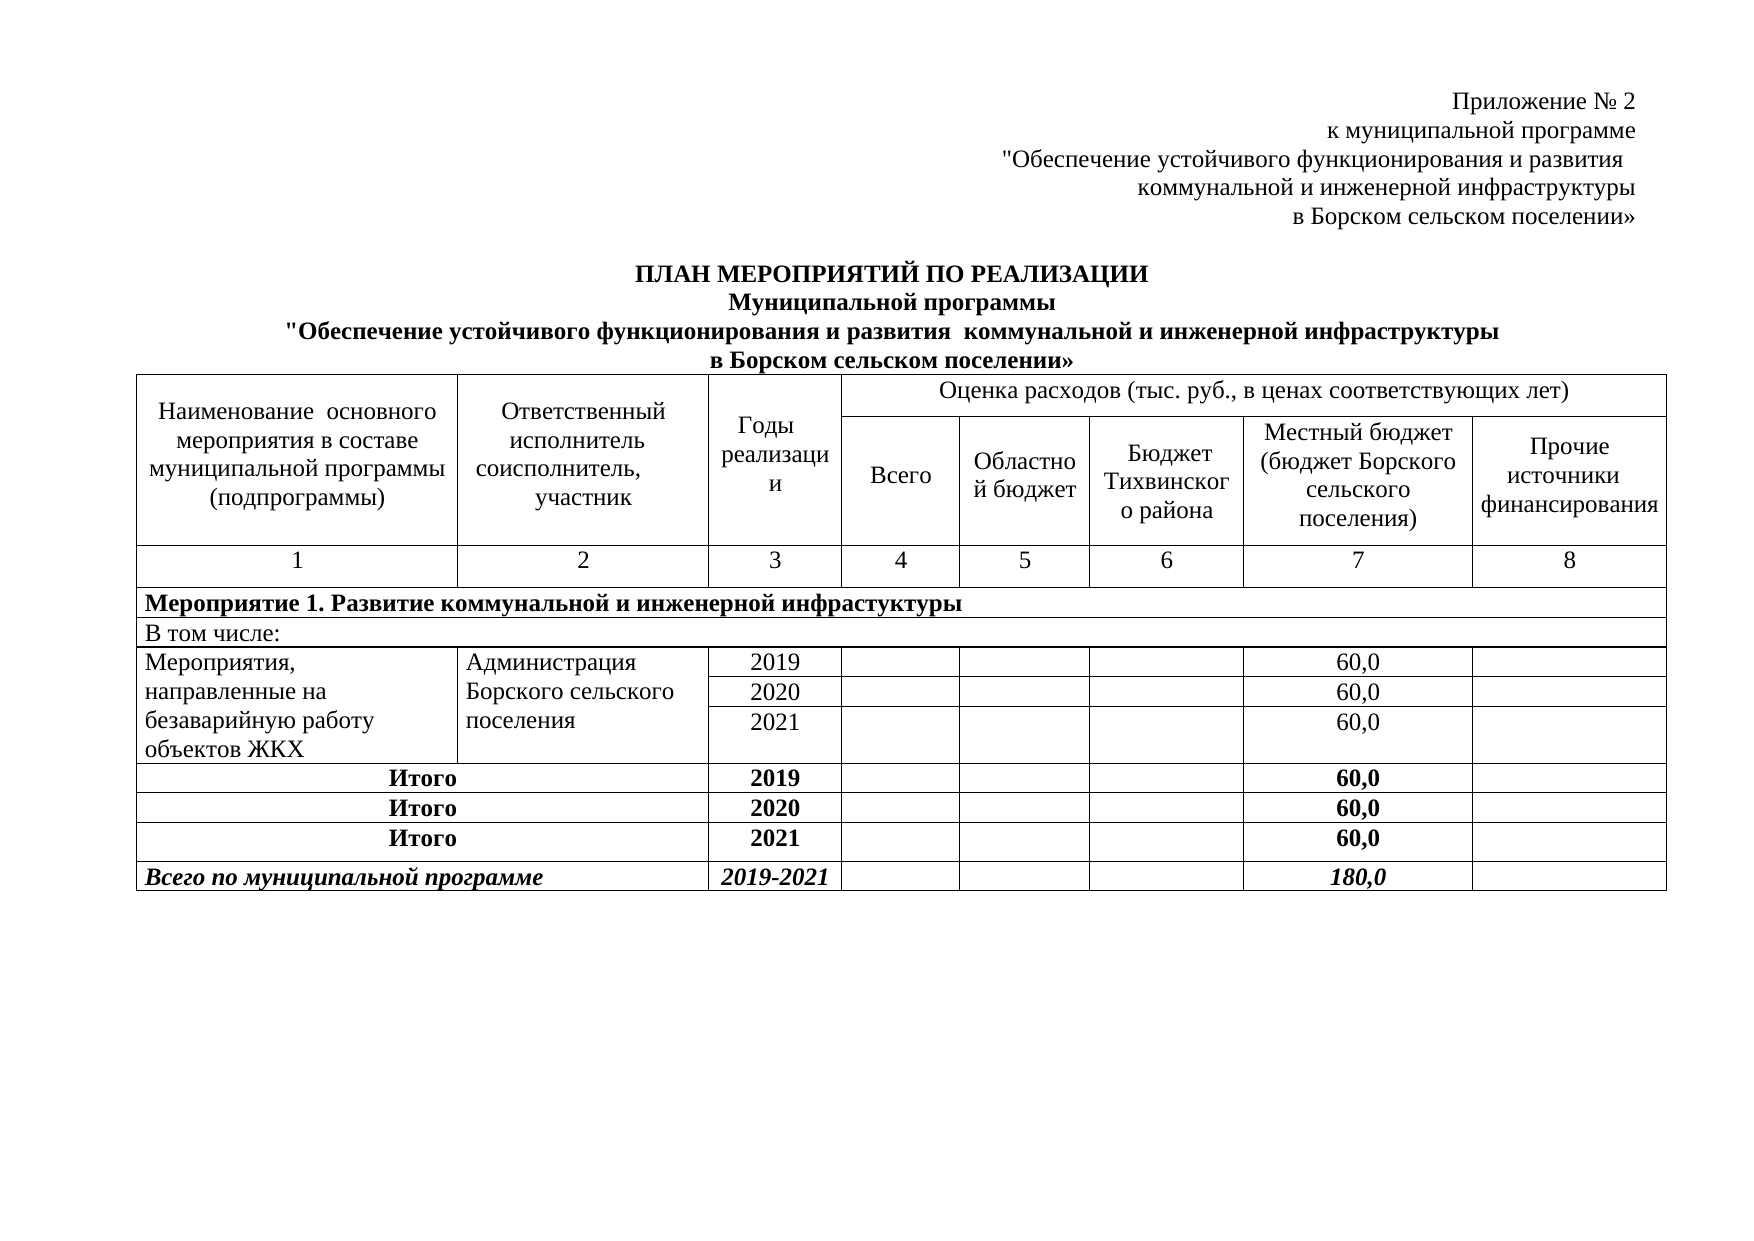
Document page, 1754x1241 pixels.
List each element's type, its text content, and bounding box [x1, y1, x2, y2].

table_header Годы реализации [709, 375, 841, 544]
table_cell Всего [842, 417, 959, 544]
table_cell 2019 [709, 648, 841, 676]
table_cell 1 [137, 546, 457, 587]
table_cell [1090, 793, 1243, 822]
table_cell [842, 707, 959, 762]
table_cell [1090, 648, 1243, 676]
table_cell [1090, 862, 1243, 890]
table_cell 60,0 [1244, 823, 1472, 861]
table_cell Областной бюджет [960, 417, 1089, 544]
table_cell [1473, 793, 1666, 822]
text в Борском сельском поселении» [148, 345, 1636, 374]
table_cell [960, 823, 1089, 861]
table_cell [842, 764, 959, 792]
table_cell 4 [842, 546, 959, 587]
text "Обеспечение устойчивого функционирования и развития коммунальной и инженерной инфраструктуры [148, 316, 1636, 345]
table_cell 5 [960, 546, 1089, 587]
table_cell 180,0 [1244, 862, 1472, 890]
table_cell 60,0 [1244, 707, 1472, 762]
table_cell 2020 [709, 793, 841, 822]
table_cell Всего по муниципальной программе [137, 862, 708, 890]
table_cell [842, 677, 959, 706]
text Приложение № 2 [148, 86, 1636, 115]
text в Борском сельском поселении» [148, 201, 1636, 230]
table_cell 7 [1244, 546, 1472, 587]
table_cell 60,0 [1244, 764, 1472, 792]
table_cell 6 [1090, 546, 1243, 587]
table_cell [1090, 677, 1243, 706]
table_cell 2 [458, 546, 708, 587]
text "Обеспечение устойчивого функционирования и развития коммунальной и инженерной инфраструктуры [148, 144, 1636, 201]
table_cell 8 [1473, 546, 1666, 587]
table_cell [842, 648, 959, 676]
table_cell [960, 648, 1089, 676]
table_cell 2019 [709, 764, 841, 792]
table_cell [842, 823, 959, 861]
table_cell 2021 [709, 823, 841, 861]
table_cell Итого [137, 793, 708, 822]
text Муниципальной программы [148, 287, 1636, 316]
table_cell Местный бюджет (бюджет Борского сельского поселения) [1244, 417, 1472, 544]
table_cell 60,0 [1244, 648, 1472, 676]
table_header Оценка расходов (тыс. руб., в ценах соответствующих лет) [842, 375, 1666, 416]
table_header Наименование основного мероприятия в составе муниципальной программы (подпрограммы) [137, 375, 457, 544]
table_cell Прочие источники финансирования [1473, 417, 1666, 544]
table_cell [960, 707, 1089, 762]
table_cell [1090, 707, 1243, 762]
table_cell В том числе: [137, 618, 1666, 646]
table_cell Мероприятие 1. Развитие коммунальной и инженерной инфрастуктуры [137, 588, 1666, 617]
table_cell [1473, 764, 1666, 792]
table_cell [1473, 677, 1666, 706]
table_cell [960, 764, 1089, 792]
table_cell Мероприятия, направленные на безаварийную работу объектов ЖКХ [137, 648, 457, 762]
table_cell Администрация Борского сельского поселения [458, 648, 708, 762]
table_cell [1090, 823, 1243, 861]
table_header Ответственный исполнитель соисполнитель, участник [458, 375, 708, 544]
table_cell 3 [709, 546, 841, 587]
table_cell [960, 862, 1089, 890]
text к муниципальной программе [148, 115, 1636, 144]
table_cell [960, 677, 1089, 706]
table_cell 2021 [709, 707, 841, 762]
table_cell [1090, 764, 1243, 792]
table_cell [1473, 707, 1666, 762]
table_cell [842, 793, 959, 822]
table_cell [960, 793, 1089, 822]
table_cell 60,0 [1244, 793, 1472, 822]
text ПЛАН МЕРОПРИЯТИЙ ПО РЕАЛИЗАЦИИ [148, 259, 1636, 287]
table_cell 60,0 [1244, 677, 1472, 706]
table_cell [1473, 823, 1666, 861]
table_cell 2020 [709, 677, 841, 706]
table_cell [842, 862, 959, 890]
table_cell Итого [137, 764, 708, 792]
table_cell Бюджет Тихвинского района [1090, 417, 1243, 544]
table_cell Итого [137, 823, 708, 861]
table_cell [1473, 862, 1666, 890]
table_cell 2019-2021 [709, 862, 841, 890]
table_cell [1473, 648, 1666, 676]
